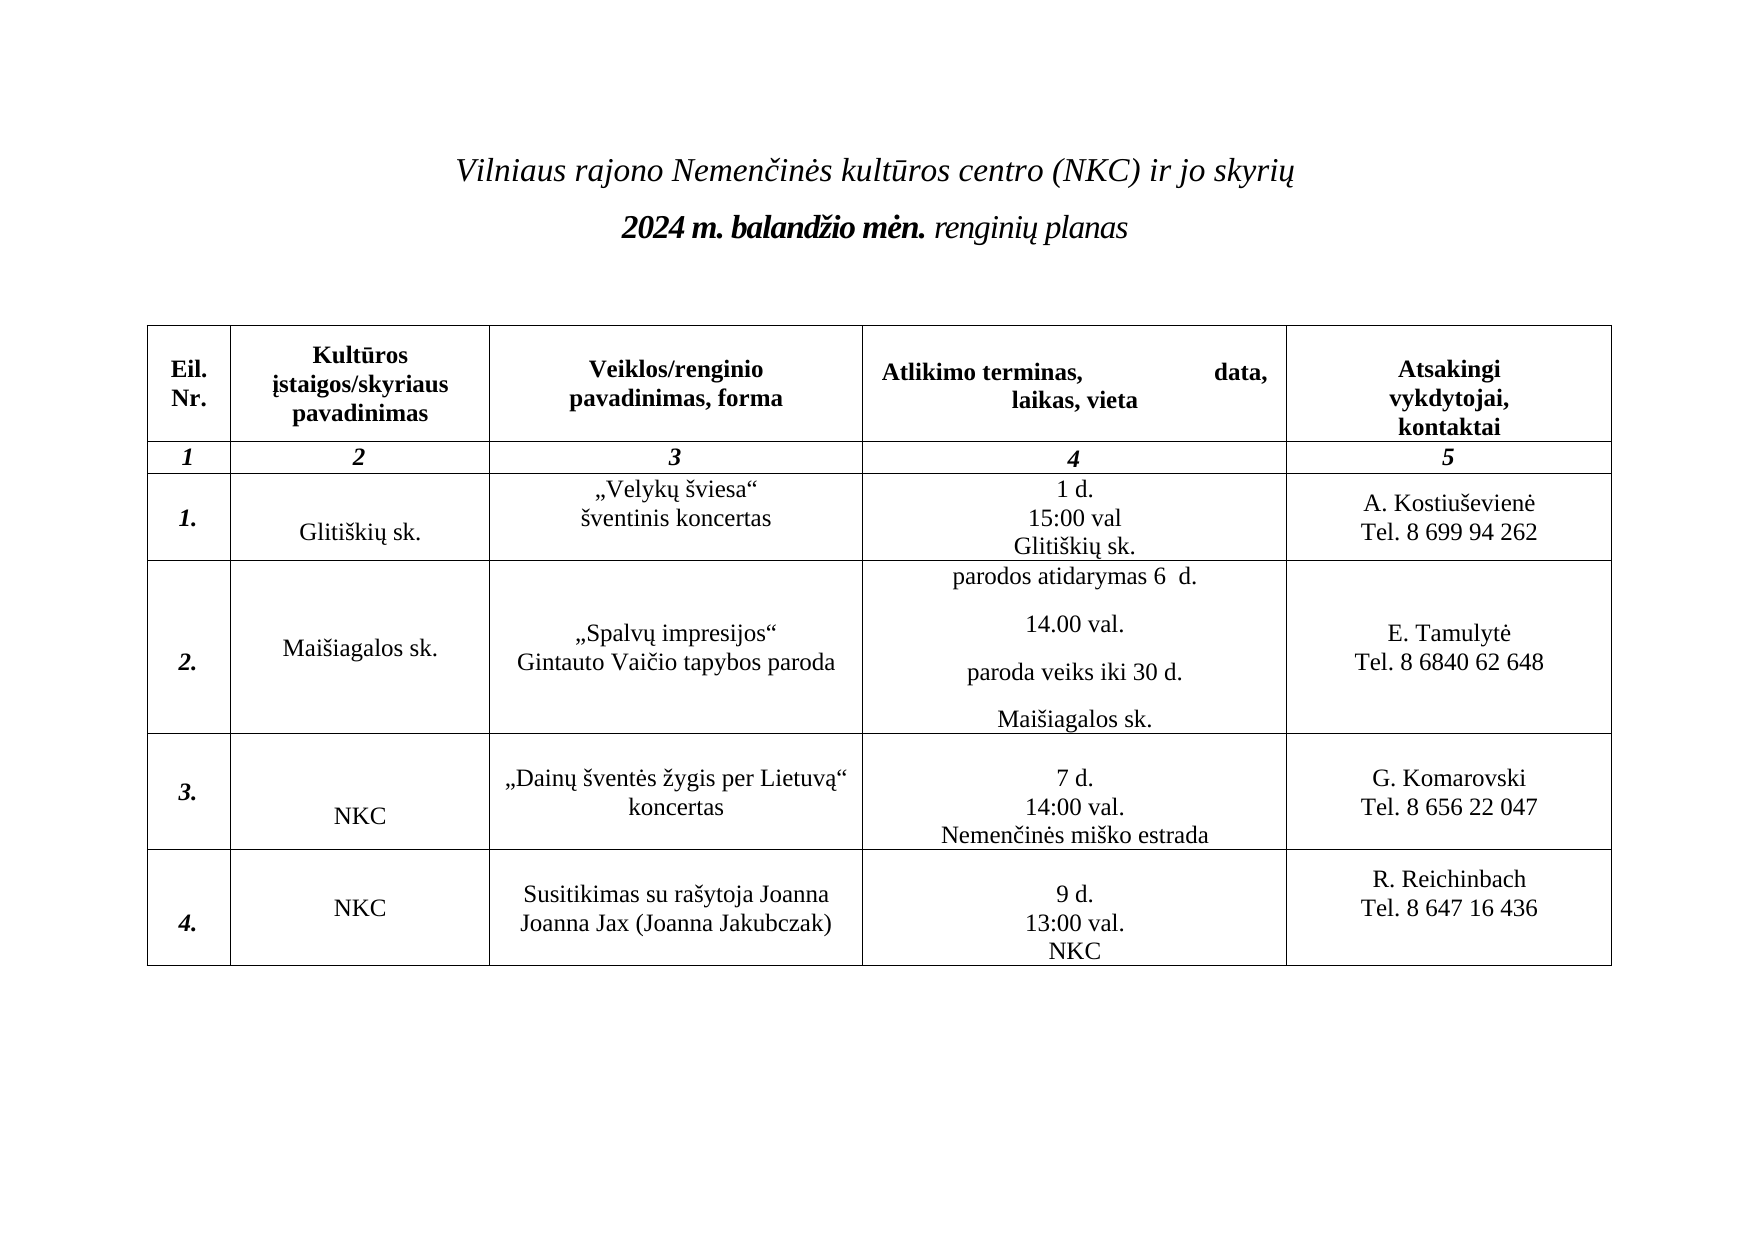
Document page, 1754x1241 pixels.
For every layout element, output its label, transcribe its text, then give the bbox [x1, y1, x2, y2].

table_header Eil. Nr. [148, 326, 230, 441]
table_header Veiklos/renginio pavadinimas, forma [490, 326, 862, 441]
table_cell 2. [148, 561, 230, 733]
table_cell „Spalvų impresijos“ Gintauto Vaičio tapybos paroda [490, 561, 862, 733]
text 2024 m. balandžio mėn. renginių planas [150, 207, 1604, 246]
table_cell Maišiagalos sk. [231, 561, 489, 733]
table_cell 5 [1287, 442, 1611, 473]
table_cell „Dainų šventės žygis per Lietuvą“ koncertas [490, 734, 862, 849]
table_cell 3. [148, 734, 230, 849]
table_cell 1. [148, 474, 230, 560]
table_cell A. Kostiuševienė Tel. 8 699 94 262 [1287, 474, 1611, 560]
table_cell NKC [231, 734, 489, 849]
table_cell 3 [490, 442, 862, 473]
table_cell R. Reichinbach Tel. 8 647 16 436 [1287, 850, 1611, 965]
table_cell 1 [148, 442, 230, 473]
table_header Atlikimo terminas, data, laikas, vieta [863, 326, 1286, 441]
table_cell 4. [148, 850, 230, 965]
table_cell NKC [231, 850, 489, 965]
table_cell E. Tamulytė Tel. 8 6840 62 648 [1287, 561, 1611, 733]
table_cell parodos atidarymas 6 d. 14.00 val. paroda veiks iki 30 d. Maišiagalos sk. [863, 561, 1286, 733]
table_header Kultūros įstaigos/skyriaus pavadinimas [231, 326, 489, 441]
table_cell 4 [863, 442, 1286, 473]
table_cell 2 [231, 442, 489, 473]
table_cell 1 d. 15:00 val Glitiškių sk. [863, 474, 1286, 560]
table_cell Susitikimas su rašytoja Joanna Joanna Jax (Joanna Jakubczak) [490, 850, 862, 965]
table_header Atsakingi vykdytojai, kontaktai [1287, 326, 1611, 441]
table_cell 7 d. 14:00 val. Nemenčinės miško estrada [863, 734, 1286, 849]
table_cell „Velykų šviesa“ šventinis koncertas [490, 474, 862, 560]
table_cell Glitiškių sk. [231, 474, 489, 560]
table_cell G. Komarovski Tel. 8 656 22 047 [1287, 734, 1611, 849]
table_cell 9 d. 13:00 val. NKC [863, 850, 1286, 965]
text Vilniaus rajono Nemenčinės kultūros centro (NKC) ir jo skyrių [150, 150, 1604, 188]
